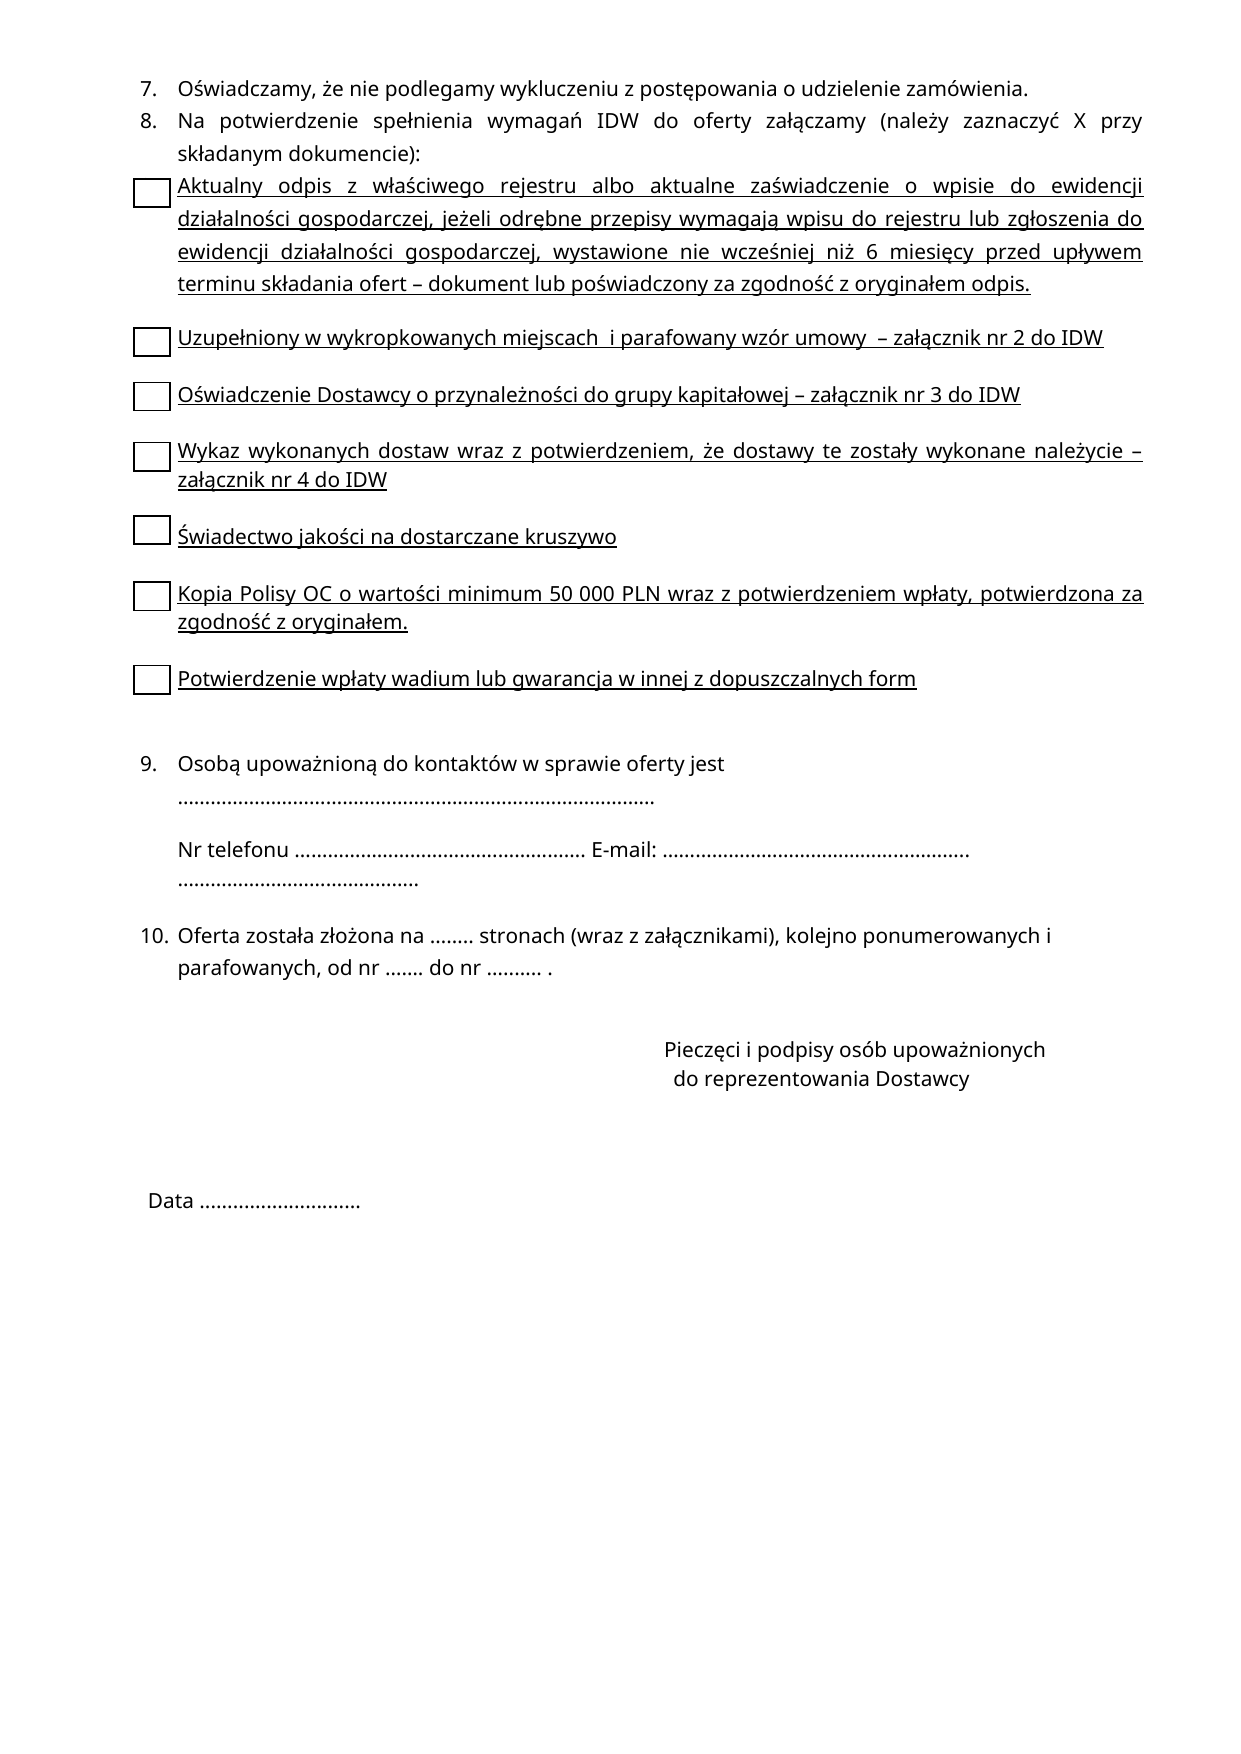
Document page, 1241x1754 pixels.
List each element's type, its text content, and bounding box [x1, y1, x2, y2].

text do reprezentowania Dostawcy [148, 1064, 1144, 1092]
list Oferta została złożona na …….. stronach (wraz z załącznikami), kolejno ponumerowanych i parafowanych, od nr ……. do nr …..….. . [140, 921, 1144, 982]
list Na potwierdzenie spełnienia wymagań IDW do oferty załączamy (należy zaznaczyć X przy składanym dokumencie): [140, 106, 1144, 167]
text Kopia Polisy OC o wartości minimum 50 000 PLN wraz z potwierdzeniem wpłaty, potwierdzona za zgodność z oryginałem. [177, 579, 1144, 603]
text Kopia Polisy OC o wartości minimum 50 000 PLN wraz z potwierdzeniem wpłaty, potwierdzona za zgodność z oryginałem. [177, 604, 1144, 636]
list Osobą upoważnioną do kontaktów w sprawie oferty jest …………………………………………………………………………… [140, 749, 1144, 811]
text Nr telefonu ……………………………….……………. E-mail: ………………………………………………..…………………………………….. [177, 836, 1144, 892]
text Świadectwo jakości na dostarczane kruszywo [177, 522, 1144, 550]
text Pieczęci i podpisy osób upoważnionych [148, 1035, 1144, 1064]
text Data ............................. [148, 1186, 1144, 1214]
text Oświadczenie Dostawcy o przynależności do grupy kapitałowej – załącznik nr 3 do IDW [177, 380, 1144, 408]
text Potwierdzenie wpłaty wadium lub gwarancja w innej z dopuszczalnych form [177, 664, 1144, 693]
list Oświadczamy, że nie podlegamy wykluczeniu z postępowania o udzielenie zamówienia. [140, 74, 1144, 102]
text Uzupełniony w wykropkowanych miejscach i parafowany wzór umowy – załącznik nr 2 do IDW [177, 323, 1144, 351]
text Wykaz wykonanych dostaw wraz z potwierdzeniem, że dostawy te zostały wykonane należycie – załącznik nr 4 do IDW [177, 437, 1144, 493]
list Aktualny odpis z właściwego rejestru albo aktualne zaświadczenie o wpisie do ewidencji działalności gospodarczej, jeżeli odrębne przepisy wymagają wpisu do rejestru lub zgłoszenia do ewidencji działalności gospodarczej, wystawione nie wcześniej niż 6 miesięcy przed upływem terminu składania ofert – dokument lub poświadczony za zgodność z oryginałem odpis. [140, 172, 1144, 298]
